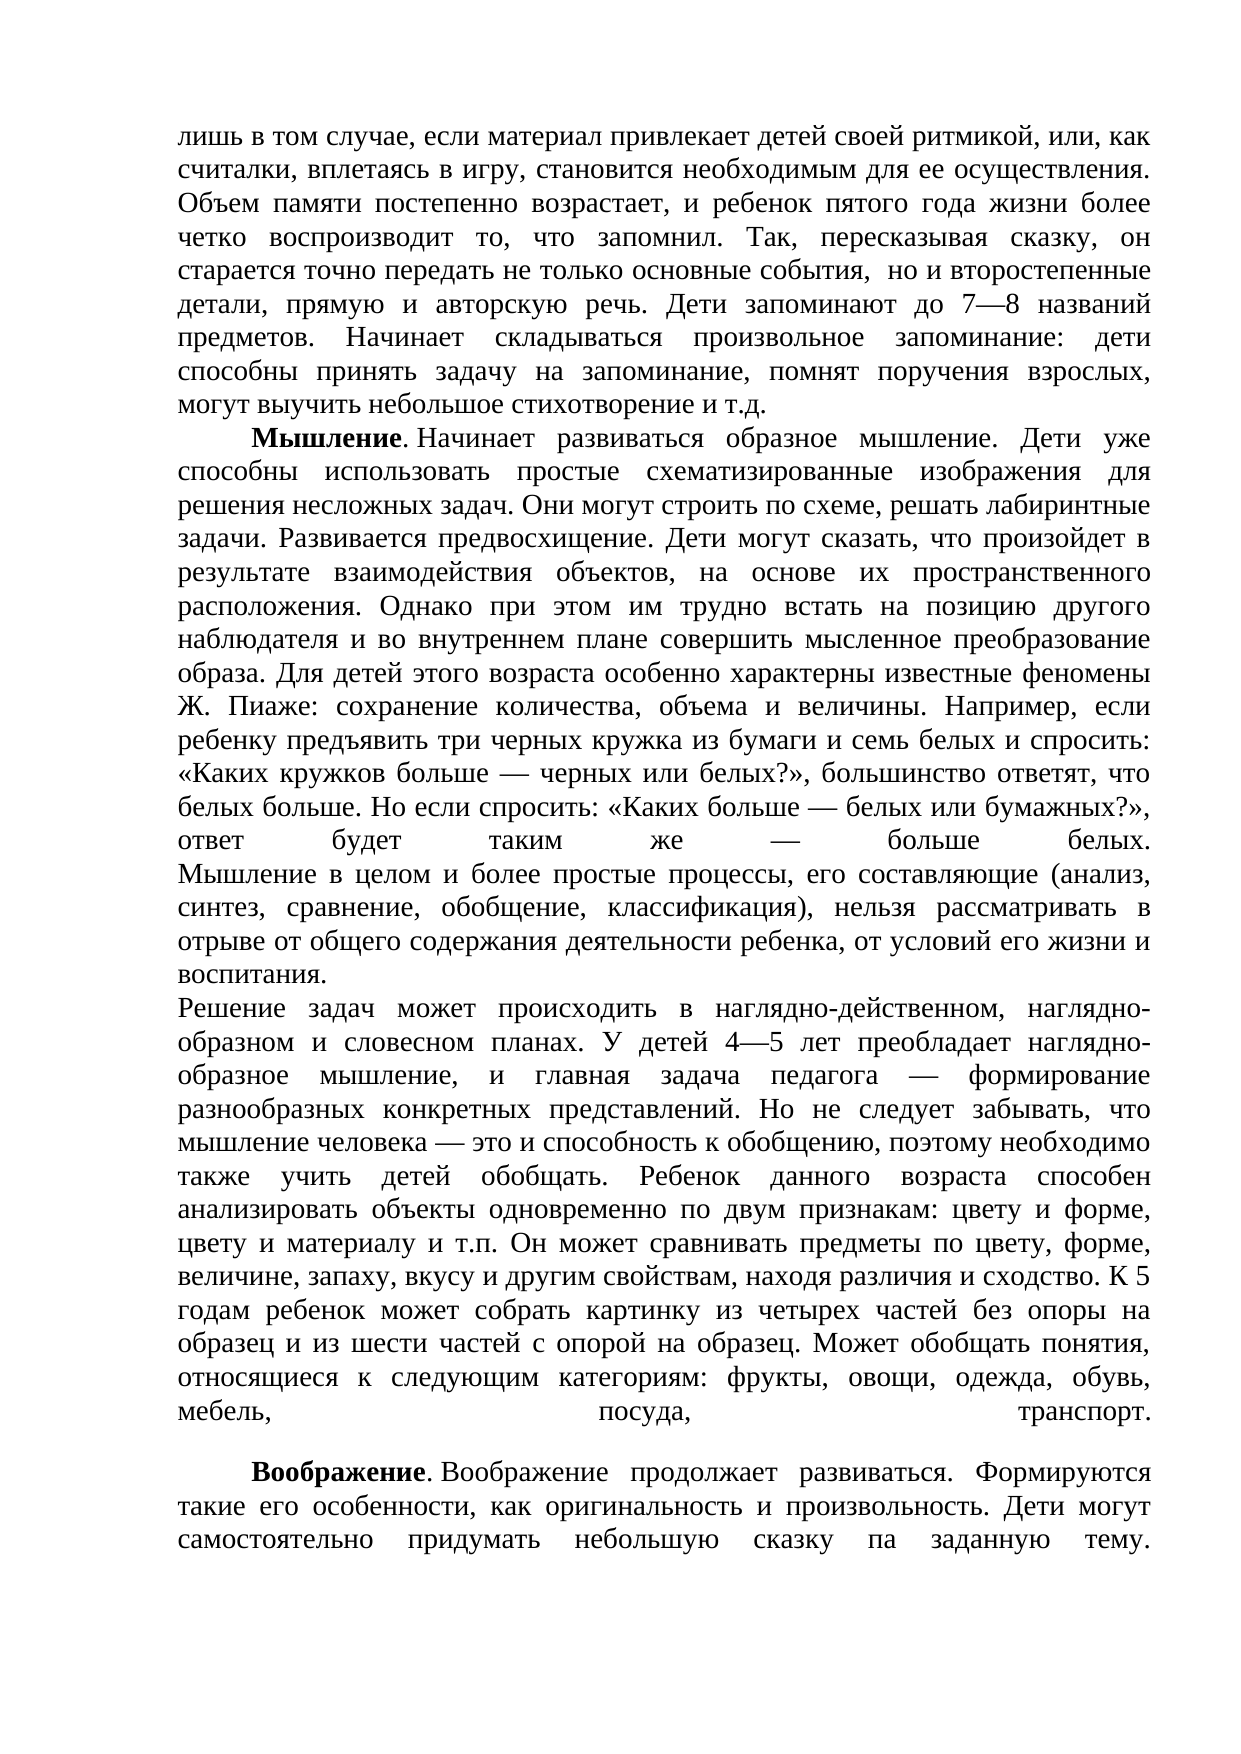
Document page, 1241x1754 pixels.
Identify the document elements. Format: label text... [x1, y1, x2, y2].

text Мышление. Начинает развиваться образное мышление. Дети уже способны использовать простые схематизированные изображения для решения несложных задач. Они могут строить по схеме, решать лабиринтные задачи. Развивается предвосхищение. Дети могут сказать, что произойдет в результате взаимодействия объектов, на основе их пространственного расположения. Однако при этом им трудно встать на позицию другого наблюдателя и во внутреннем плане совершить мысленное преобразование образа. Для детей этого возраста особенно характерны известные феномены Ж. Пиаже: сохранение количества, объема и величины. Например, если ребенку предъявить три черных кружка из бумаги и семь белых и спросить: «Каких кружков больше — черных или белых?», большинство ответят, что белых больше. Но если спросить: «Каких больше — белых или бумажных?», ответ будет таким же — больше белых. Мышление в целом и более простые процессы, его составляющие (анализ, синтез, сравнение, обобщение, классификация), нельзя рассматривать в отрыве от общего содержания деятельности ребенка, от условий его жизни и воспитания. Решение задач может происходить в наглядно-действенном, наглядно-образном и словесном планах. У детей 4—5 лет преобладает наглядно-образное мышление, и главная задача педагога — формирование разнообразных конкретных представлений. Но не следует забывать, что мышление человека — это и способность к обобщению, поэтому необходимо также учить детей обобщать. Ребенок данного возраста способен анализировать объекты одновременно по двум признакам: цвету и форме, цвету и материалу и т.п. Он может сравнивать предметы по цвету, форме, величине, запаху, вкусу и другим свойствам, находя различия и сходство. К 5 годам ребенок может собрать картинку из четырех частей без опоры на образец и из шести частей с опорой на образец. Может обобщать понятия, относящиеся к следующим категориям: фрукты, овощи, одежда, обувь, мебель, посуда, транспорт. [177, 420, 1152, 1454]
text Воображение. Воображение продолжает развиваться. Формируются такие его особенности, как оригинальность и произвольность. Дети могут самостоятельно придумать небольшую сказку па заданную тему. [177, 1454, 1152, 1583]
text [177, 118, 1152, 420]
